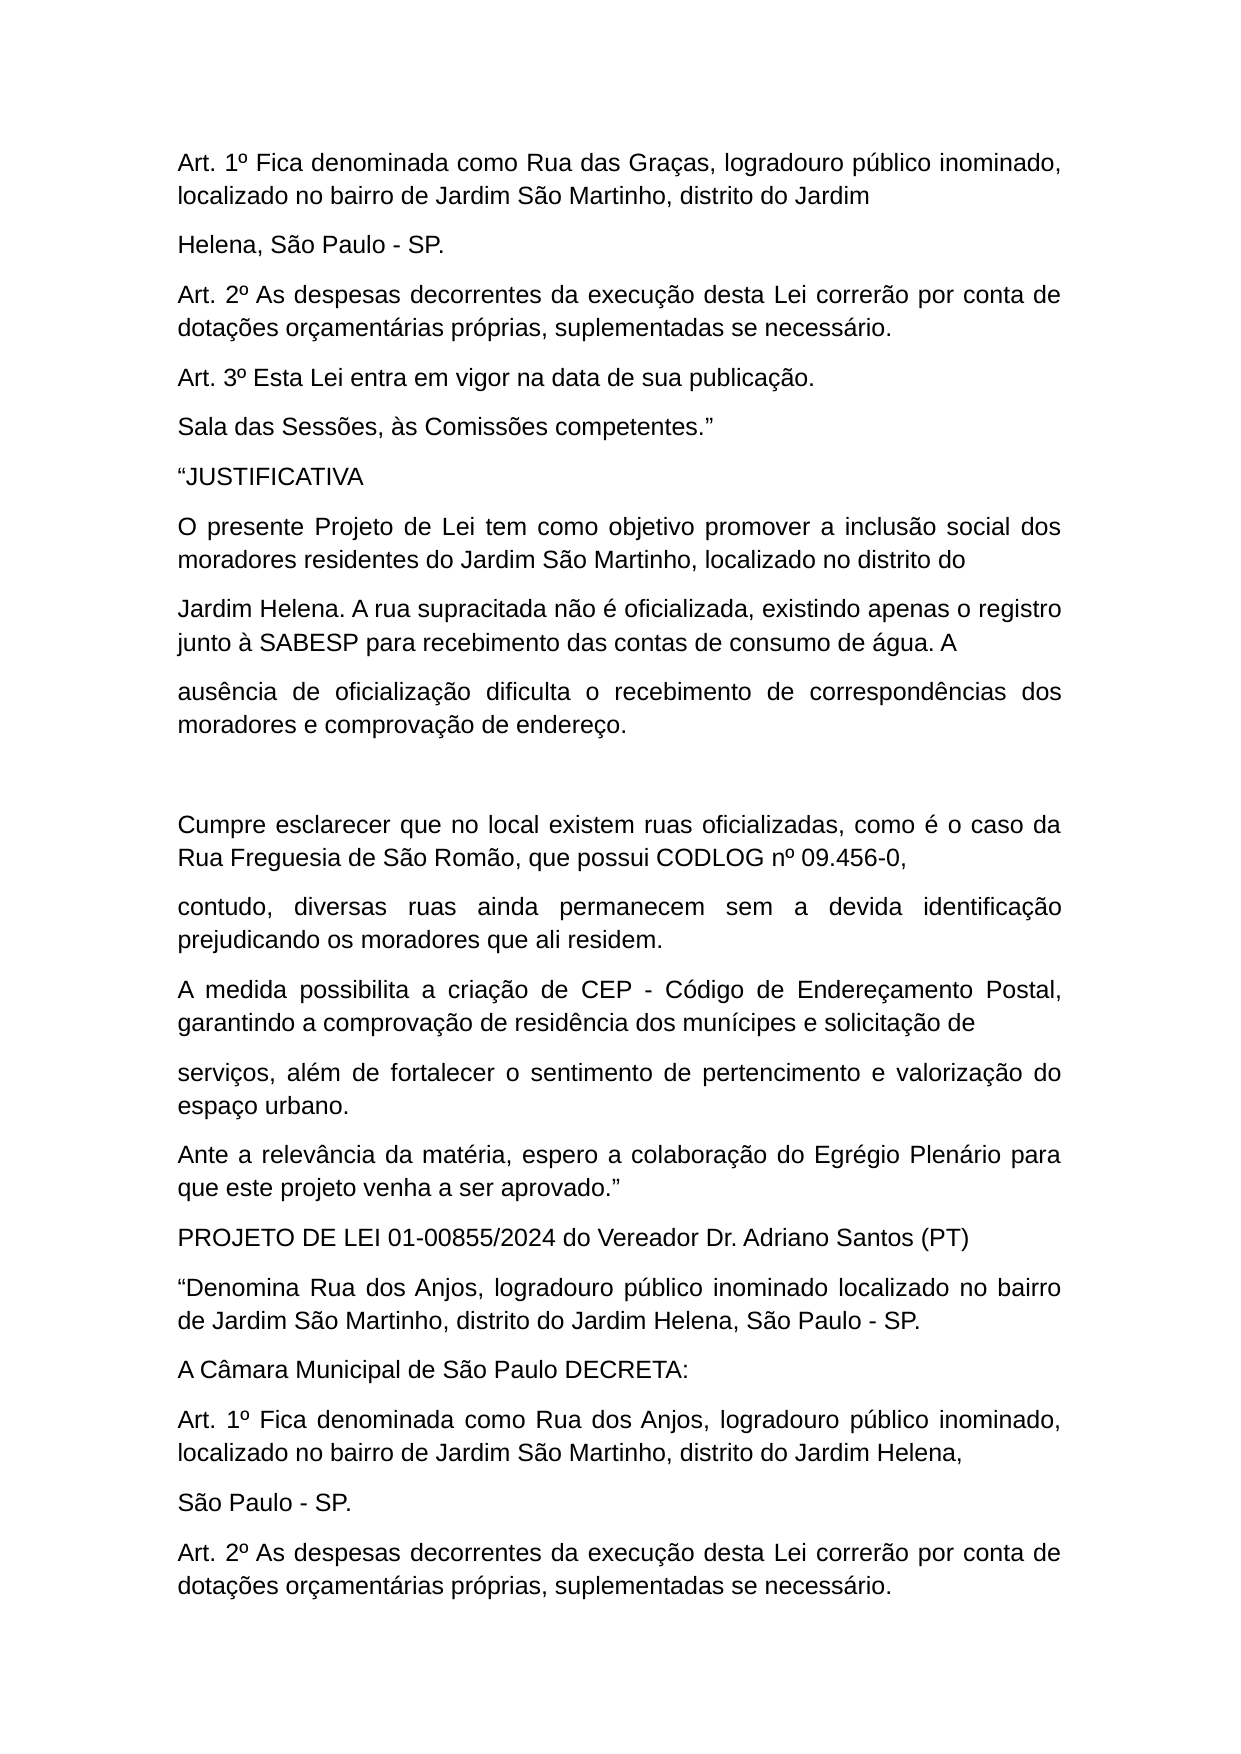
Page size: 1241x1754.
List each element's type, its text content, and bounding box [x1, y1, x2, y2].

text A Câmara Municipal de São Paulo DECRETA: [177, 1356, 1063, 1384]
text Art. 1º Fica denominada como Rua das Graças, logradouro público inominado, localizado no bairro de Jardim São Martinho, distrito do Jardim [177, 148, 1063, 209]
text Helena, São Paulo - SP. [177, 230, 1063, 259]
text ausência de oficialização dificulta o recebimento de correspondências dos moradores e comprovação de endereço. [177, 677, 1063, 739]
text PROJETO DE LEI 01-00855/2024 do Vereador Dr. Adriano Santos (PT) [177, 1223, 1063, 1252]
text “JUSTIFICATIVA [177, 462, 1063, 491]
text serviços, além de fortalecer o sentimento de pertencimento e valorização do espaço urbano. [177, 1058, 1063, 1119]
text Art. 2º As despesas decorrentes da execução desta Lei correrão por conta de dotações orçamentárias próprias, suplementadas se necessário. [177, 280, 1063, 342]
text Art. 1º Fica denominada como Rua dos Anjos, logradouro público inominado, localizado no bairro de Jardim São Martinho, distrito do Jardim Helena, [177, 1405, 1063, 1467]
text São Paulo - SP. [177, 1488, 1063, 1517]
text Cumpre esclarecer que no local existem ruas oficializadas, como é o caso da Rua Freguesia de São Romão, que possui CODLOG nº 09.456-0, [177, 809, 1063, 871]
text Sala das Sessões, às Comissões competentes.” [177, 412, 1063, 441]
text Jardim Helena. A rua supracitada não é oficializada, existindo apenas o registro junto à SABESP para recebimento das contas de consumo de água. A [177, 594, 1063, 656]
text Art. 3º Esta Lei entra em vigor na data de sua publicação. [177, 363, 1063, 391]
text Ante a relevância da matéria, espero a colaboração do Egrégio Plenário para que este projeto venha a ser aprovado.” [177, 1140, 1063, 1202]
text O presente Projeto de Lei tem como objetivo promover a inclusão social dos moradores residentes do Jardim São Martinho, localizado no distrito do [177, 512, 1063, 573]
text Art. 2º As despesas decorrentes da execução desta Lei correrão por conta de dotações orçamentárias próprias, suplementadas se necessário. [177, 1538, 1063, 1599]
text contudo, diversas ruas ainda permanecem sem a devida identificação prejudicando os moradores que ali residem. [177, 892, 1063, 954]
text A medida possibilita a criação de CEP - Código de Endereçamento Postal, garantindo a comprovação de residência dos munícipes e solicitação de [177, 975, 1063, 1037]
text “Denomina Rua dos Anjos, logradouro público inominado localizado no bairro de Jardim São Martinho, distrito do Jardim Helena, São Paulo - SP. [177, 1273, 1063, 1334]
